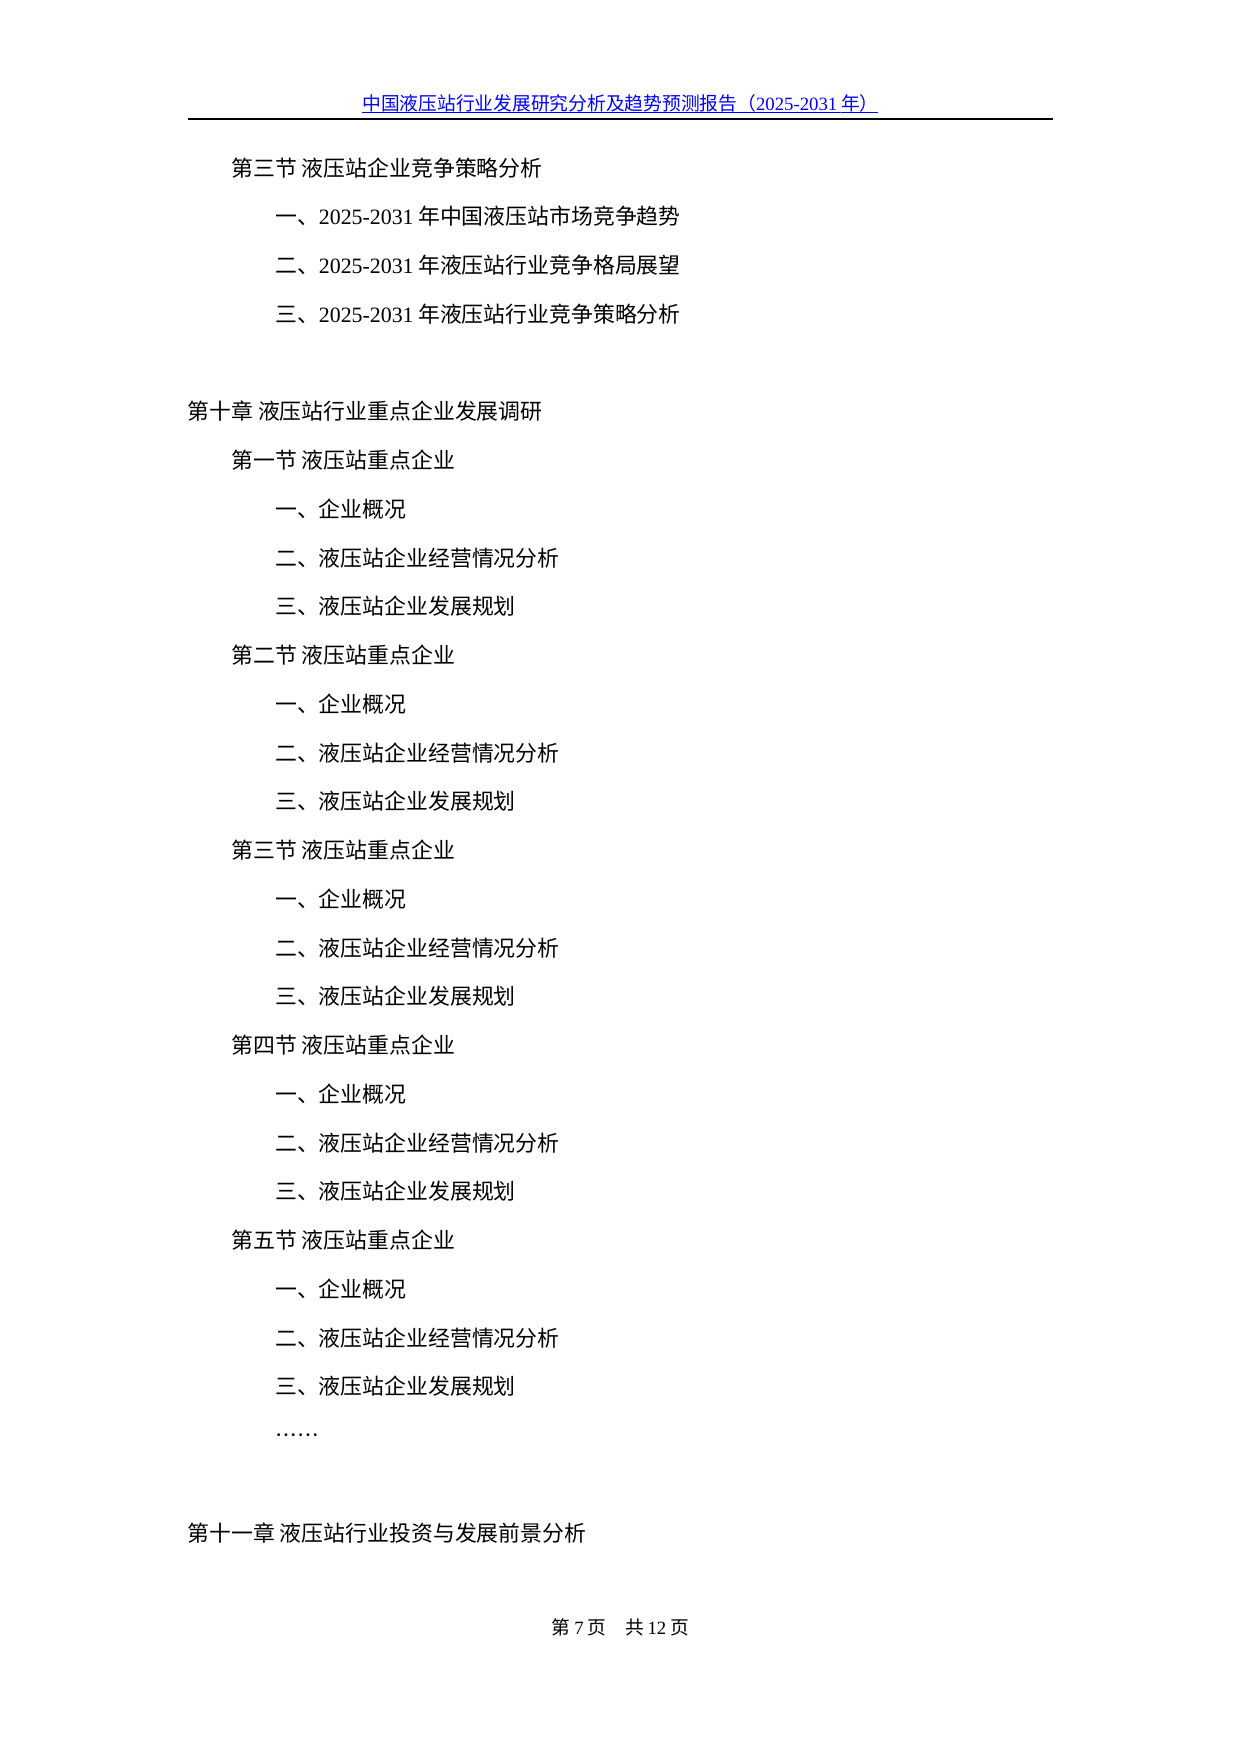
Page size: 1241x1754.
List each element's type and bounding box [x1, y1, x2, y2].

text [187, 150, 1053, 1548]
